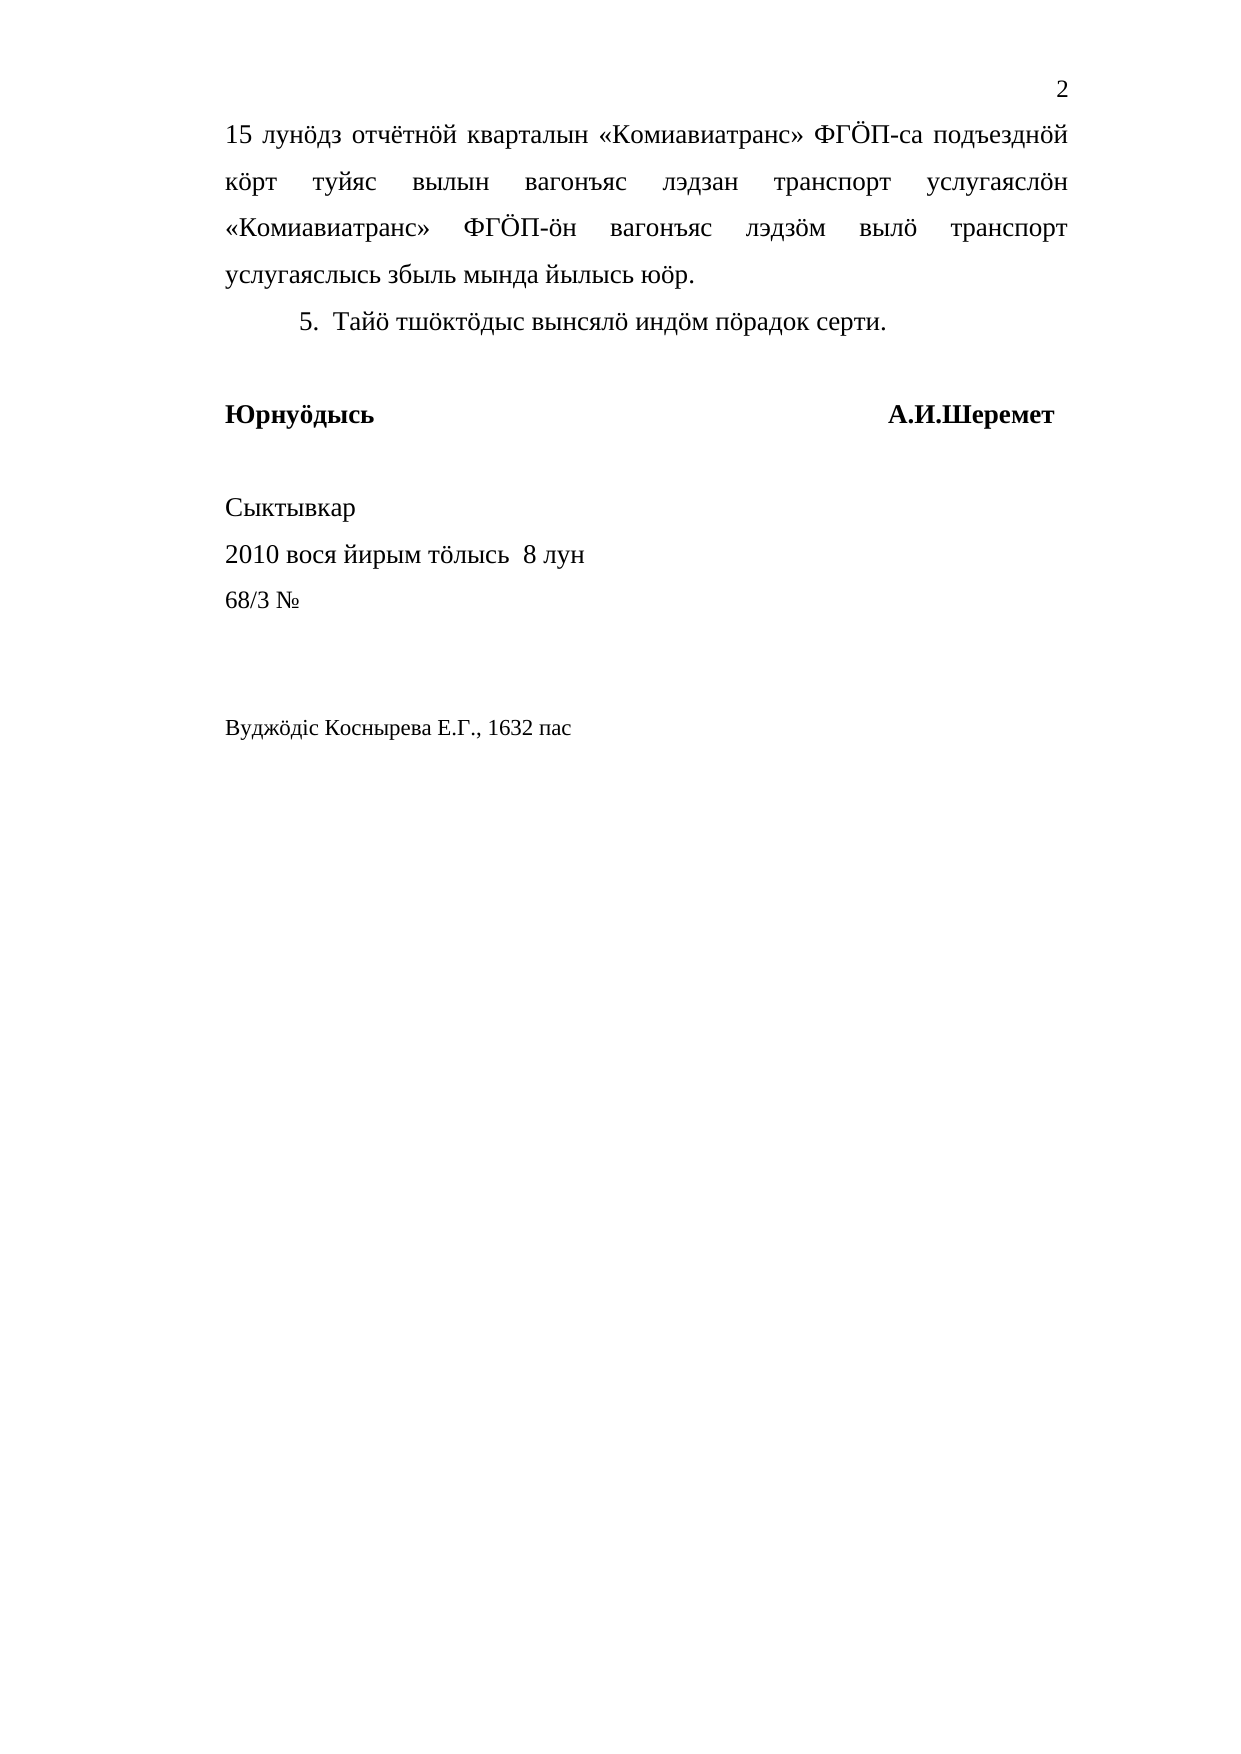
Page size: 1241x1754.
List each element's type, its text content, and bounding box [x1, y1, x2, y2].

text Юрнуöдысь А.И.Шеремет [225, 398, 1069, 429]
text Вуджöдiс Коснырева Е.Г., 1632 пас [225, 714, 1069, 741]
text 2010 вося йирым тöлысь 8 лун [225, 538, 1069, 569]
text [225, 118, 1069, 289]
text 5. Тайö тшöктöдыс вынсялö индöм пöрадок серти. [225, 305, 1069, 336]
text Сыктывкар [225, 491, 1069, 523]
text 68/3 № [225, 585, 1069, 613]
